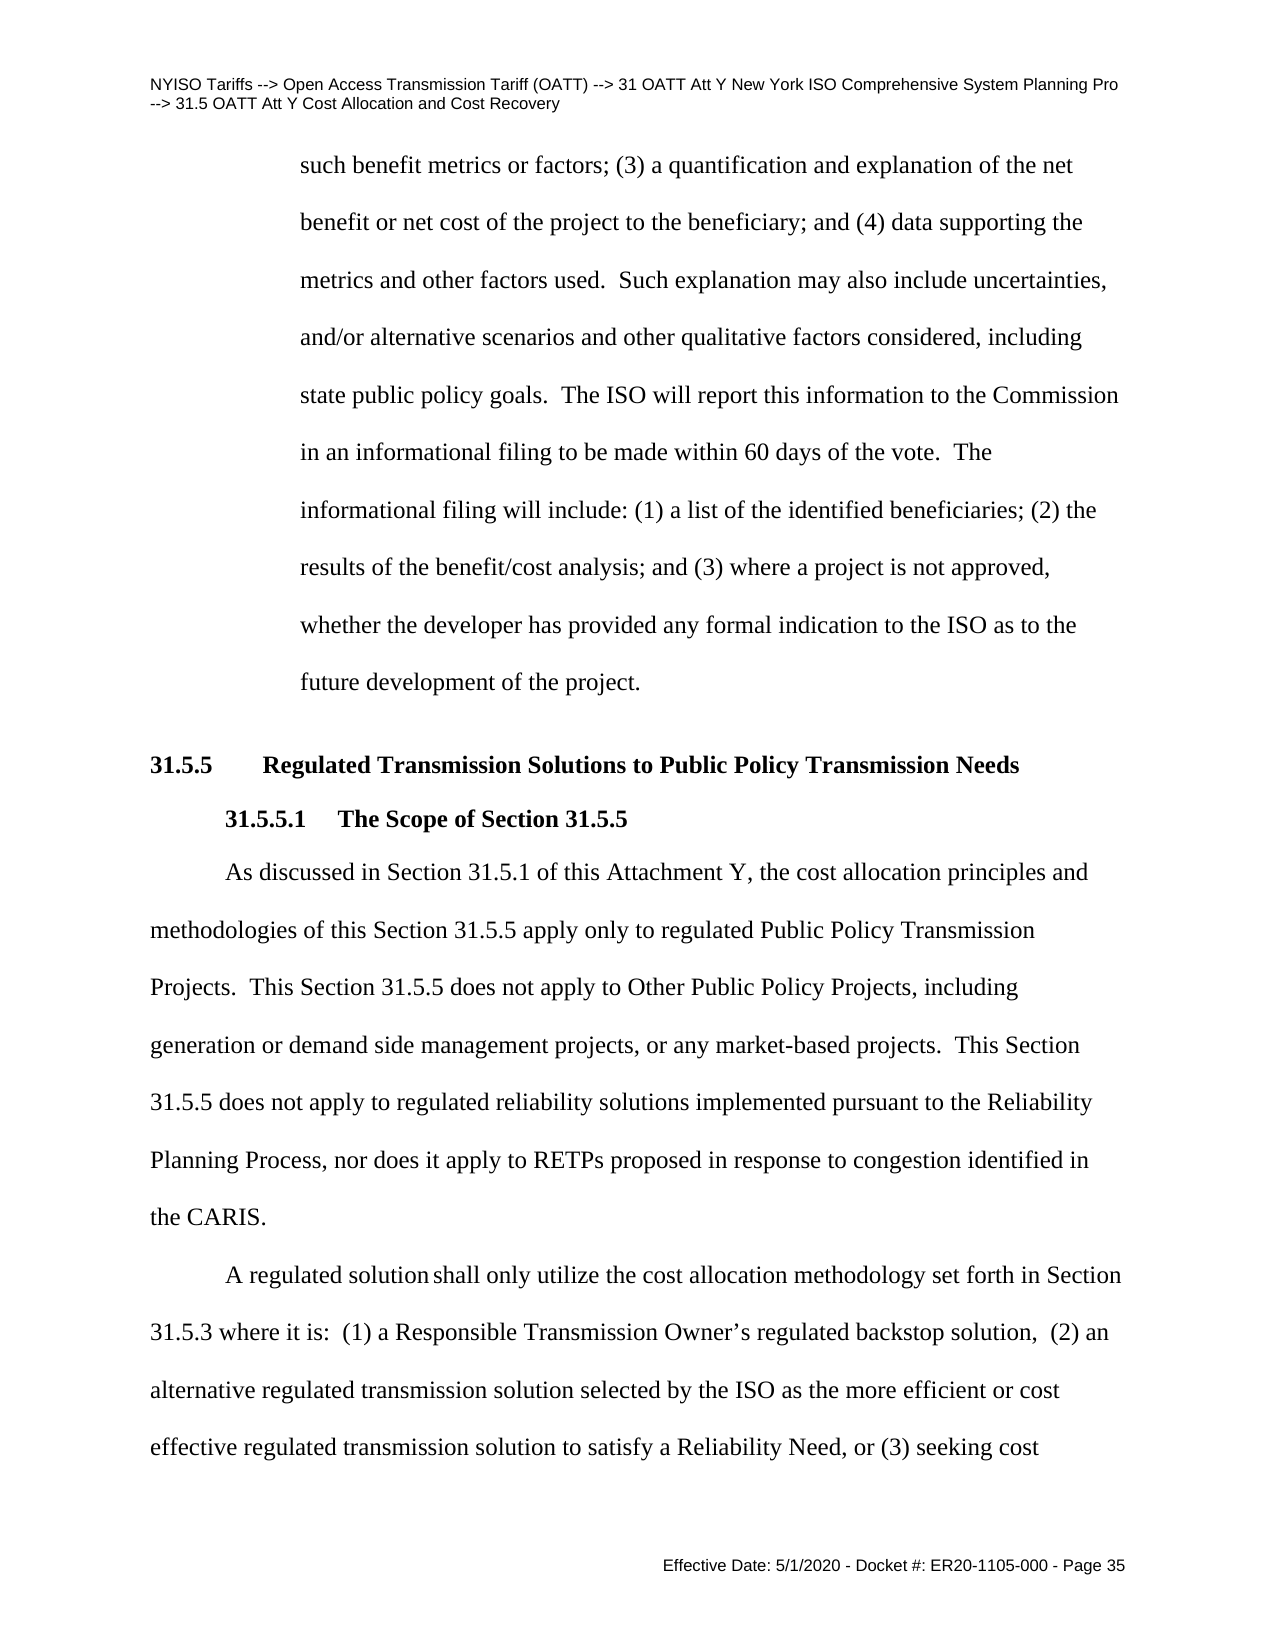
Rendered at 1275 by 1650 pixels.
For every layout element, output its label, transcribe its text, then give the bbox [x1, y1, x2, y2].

subtitle 31.5.5.1 The Scope of Section 31.5.5 [225, 804, 1125, 832]
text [225, 150, 1125, 696]
text As discussed in Section 31.5.1 of this Attachment Y, the cost allocation principles and methodologies of this Section 31.5.5 apply only to regulated Public Policy Transmission Projects. This Section 31.5.5 does not apply to Other Public Policy Projects, including generation or demand side management projects, or any market-based projects. This Section 31.5.5 does not apply to regulated reliability solutions implemented pursuant to the Reliability Planning Process, nor does it apply to RETPs proposed in response to congestion identified in the CARIS. [150, 857, 1125, 1231]
subtitle 31.5.5 Regulated Transmission Solutions to Public Policy Transmission Needs [150, 750, 1059, 779]
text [150, 1260, 1125, 1461]
